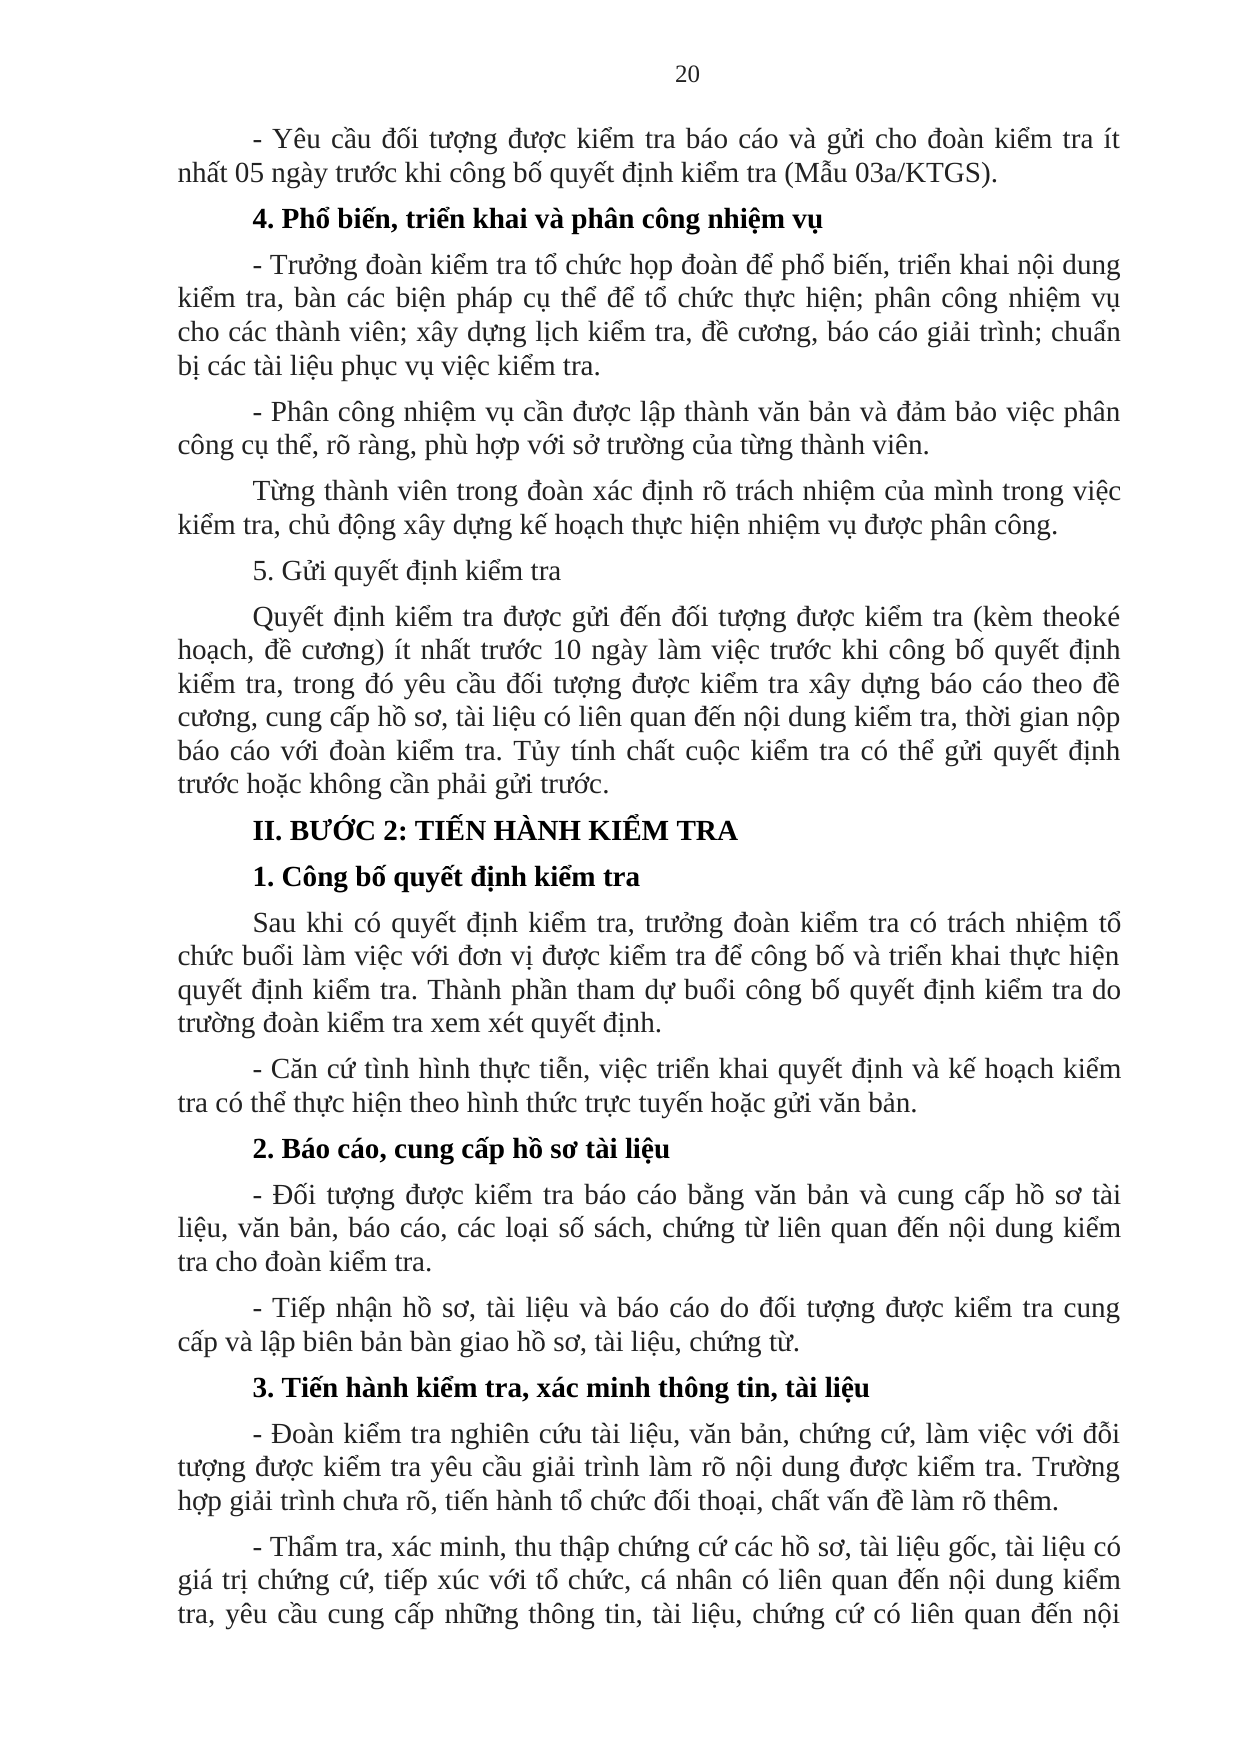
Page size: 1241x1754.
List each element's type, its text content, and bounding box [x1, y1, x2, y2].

text - Phân công nhiệm vụ cần được lập thành văn bản và đảm bảo việc phân công cụ thể, rõ ràng, phù hợp với sở trường của từng thành viên. [177, 394, 1122, 461]
subtitle II. BƯỚC 2: TIẾN HÀNH KIỂM TRA [177, 813, 1122, 846]
text - Đoàn kiểm tra nghiên cứu tài liệu, văn bản, chứng cứ, làm việc với đỗi tượng được kiểm tra yêu cầu giải trình làm rõ nội dung được kiểm tra. Trường hợp giải trình chưa rõ, tiến hành tổ chức đối thoại, chất vấn đề làm rõ thêm. [177, 1416, 1122, 1516]
text - Đối tượng được kiểm tra báo cáo bằng văn bản và cung cấp hồ sơ tài liệu, văn bản, báo cáo, các loại số sách, chứng từ liên quan đến nội dung kiểm tra cho đoàn kiểm tra. [177, 1177, 1122, 1278]
subtitle 1. Công bố quyết định kiểm tra [177, 859, 1122, 892]
text Sau khi có quyết định kiểm tra, trưởng đoàn kiểm tra có trách nhiệm tổ chức buổi làm việc với đơn vị được kiểm tra để công bố và triển khai thực hiện quyết định kiểm tra. Thành phần tham dự buổi công bố quyết định kiểm tra do trường đoàn kiểm tra xem xét quyết định. [177, 905, 1122, 1039]
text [177, 1529, 1122, 1629]
text - Yêu cầu đối tượng được kiểm tra báo cáo và gửi cho đoàn kiểm tra ít nhất 05 ngày trước khi công bố quyết định kiểm tra (Mẫu 03a/KTGS). [177, 121, 1122, 188]
text Từng thành viên trong đoàn xác định rõ trách nhiệm của mình trong việc kiểm tra, chủ động xây dựng kế hoạch thực hiện nhiệm vụ được phân công. [177, 473, 1122, 540]
text - Tiếp nhận hồ sơ, tài liệu và báo cáo do đối tượng được kiểm tra cung cấp và lập biên bản bàn giao hồ sơ, tài liệu, chứng từ. [177, 1290, 1122, 1357]
subtitle 4. Phổ biến, triển khai và phân công nhiệm vụ [177, 201, 1122, 234]
text Quyết định kiểm tra được gửi đến đối tượng được kiểm tra (kèm theoké hoạch, đề cương) ít nhất trước 10 ngày làm việc trước khi công bố quyết định kiểm tra, trong đó yêu cầu đối tượng được kiểm tra xây dựng báo cáo theo đề cương, cung cấp hồ sơ, tài liệu có liên quan đến nội dung kiểm tra, thời gian nộp báo cáo với đoàn kiểm tra. Tủy tính chất cuộc kiểm tra có thể gửi quyết định trước hoặc không cần phải gửi trước. [177, 599, 1122, 800]
subtitle 2. Báo cáo, cung cấp hồ sơ tài liệu [177, 1131, 1122, 1164]
text 5. Gửi quyết định kiểm tra [177, 553, 1122, 586]
text - Trưởng đoàn kiểm tra tổ chức họp đoàn để phổ biến, triển khai nội dung kiểm tra, bàn các biện pháp cụ thể để tổ chức thực hiện; phân công nhiệm vụ cho các thành viên; xây dựng lịch kiểm tra, đề cương, báo cáo giải trình; chuẩn bị các tài liệu phục vụ việc kiểm tra. [177, 247, 1122, 381]
text - Căn cứ tình hình thực tiễn, việc triển khai quyết định và kế hoạch kiểm tra có thể thực hiện theo hình thức trực tuyến hoặc gửi văn bản. [177, 1051, 1122, 1118]
subtitle 3. Tiến hành kiểm tra, xác minh thông tin, tài liệu [177, 1370, 1122, 1403]
